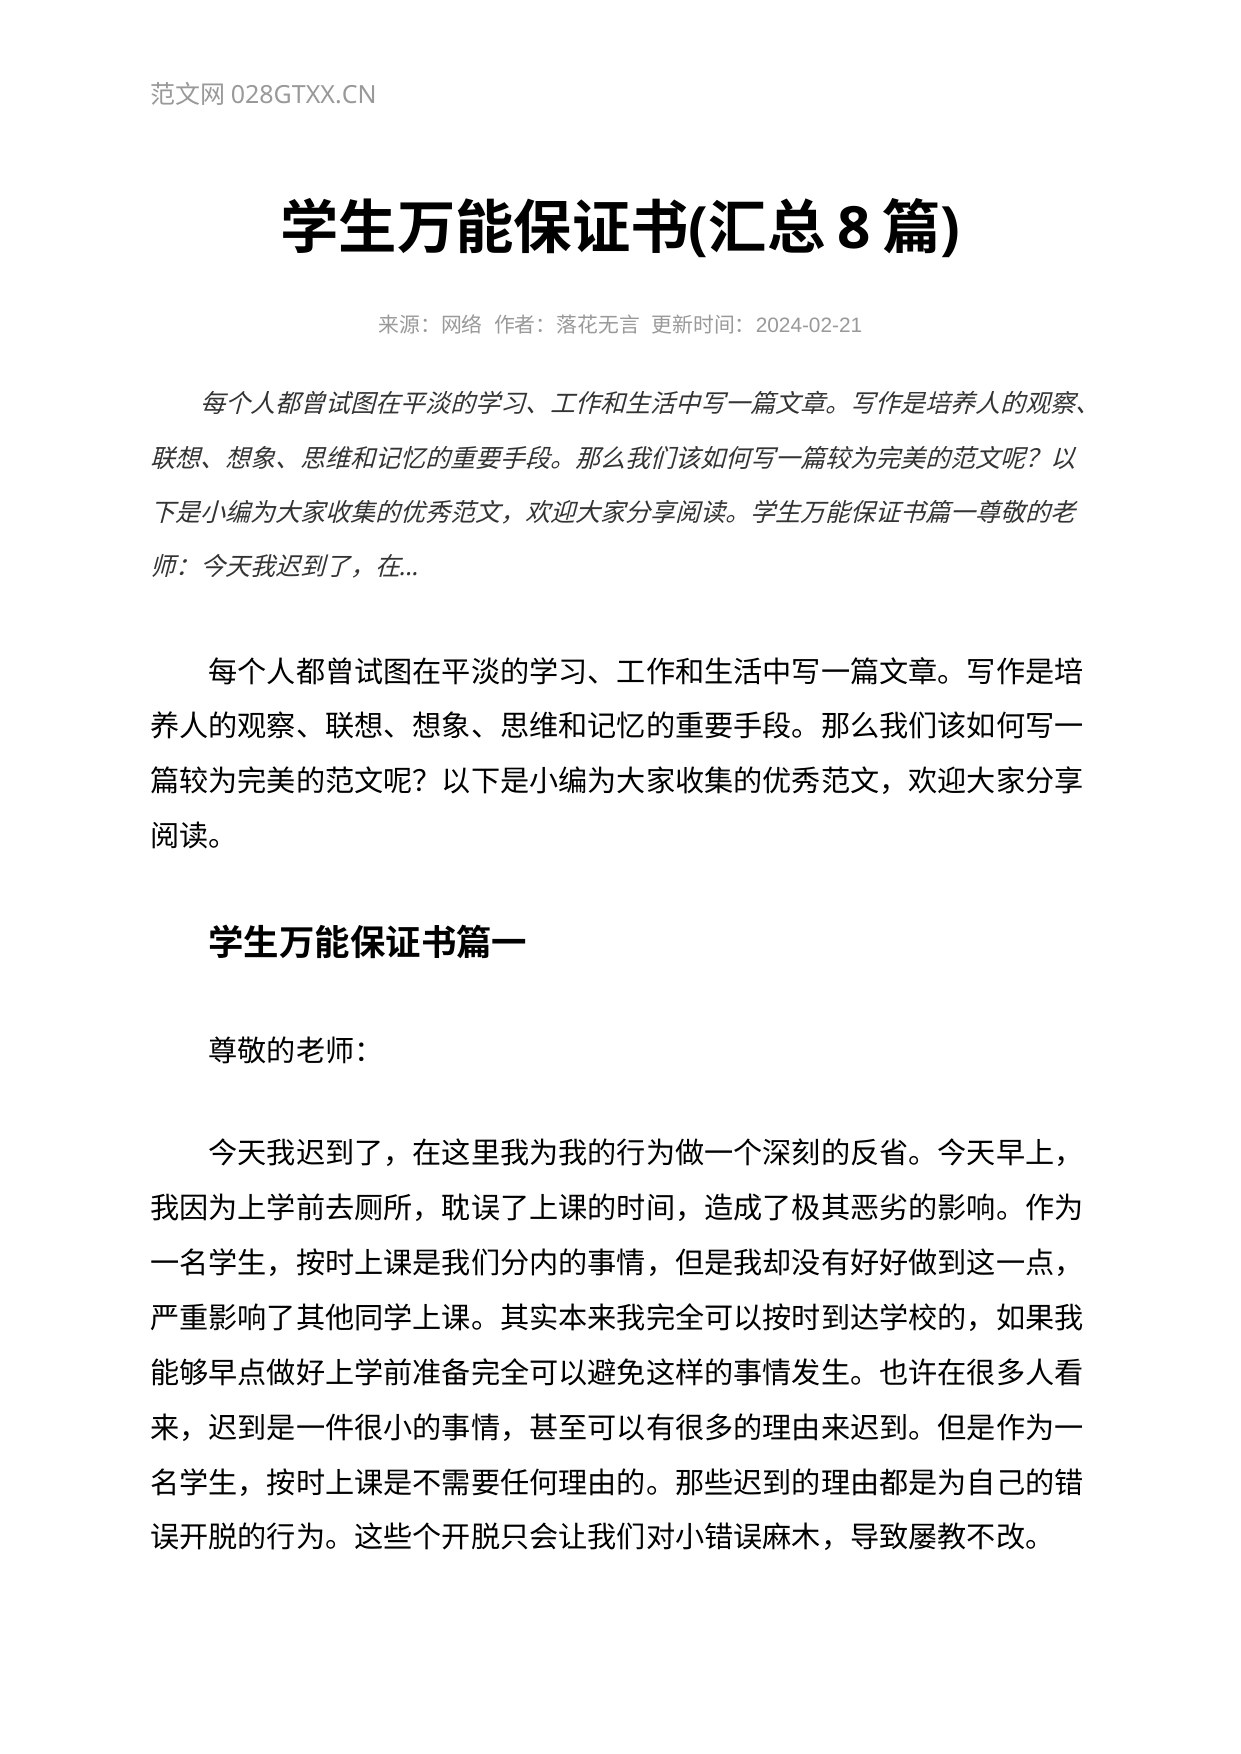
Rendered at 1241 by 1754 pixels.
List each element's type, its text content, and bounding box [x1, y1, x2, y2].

text 每个人都曾试图在平淡的学习、工作和生活中写一篇文章。写作是培养人的观察、联想、想象、思维和记忆的重要手段。那么我们该如何写一篇较为完美的范文呢？以下是小编为大家收集的优秀范文，欢迎大家分享阅读。学生万能保证书篇一尊敬的老师：今天我迟到了，在... [150, 384, 1090, 583]
text 学生万能保证书篇一 [150, 914, 1090, 966]
text 尊敬的老师： [150, 1028, 1090, 1070]
text 来源：网络 作者：落花无言 更新时间：2024-02-21 [150, 313, 1090, 337]
subtitle 学生万能保证书(汇总8篇) [150, 181, 1090, 266]
text 每个人都曾试图在平淡的学习、工作和生活中写一篇文章。写作是培养人的观察、联想、想象、思维和记忆的重要手段。那么我们该如何写一篇较为完美的范文呢？以下是小编为大家收集的优秀范文，欢迎大家分享阅读。 [150, 648, 1090, 855]
text 今天我迟到了，在这里我为我的行为做一个深刻的反省。今天早上，我因为上学前去厕所，耽误了上课的时间，造成了极其恶劣的影响。作为一名学生，按时上课是我们分内的事情，但是我却没有好好做到这一点，严重影响了其他同学上课。其实本来我完全可以按时到达学校的，如果我能够早点做好上学前准备完全可以避免这样的事情发生。也许在很多人看来，迟到是一件很小的事情，甚至可以有很多的理由来迟到。但是作为一名学生，按时上课是不需要任何理由的。那些迟到的理由都是为自己的错误开脱的行为。这些个开脱只会让我们对小错误麻木，导致屡教不改。 [150, 1130, 1090, 1556]
